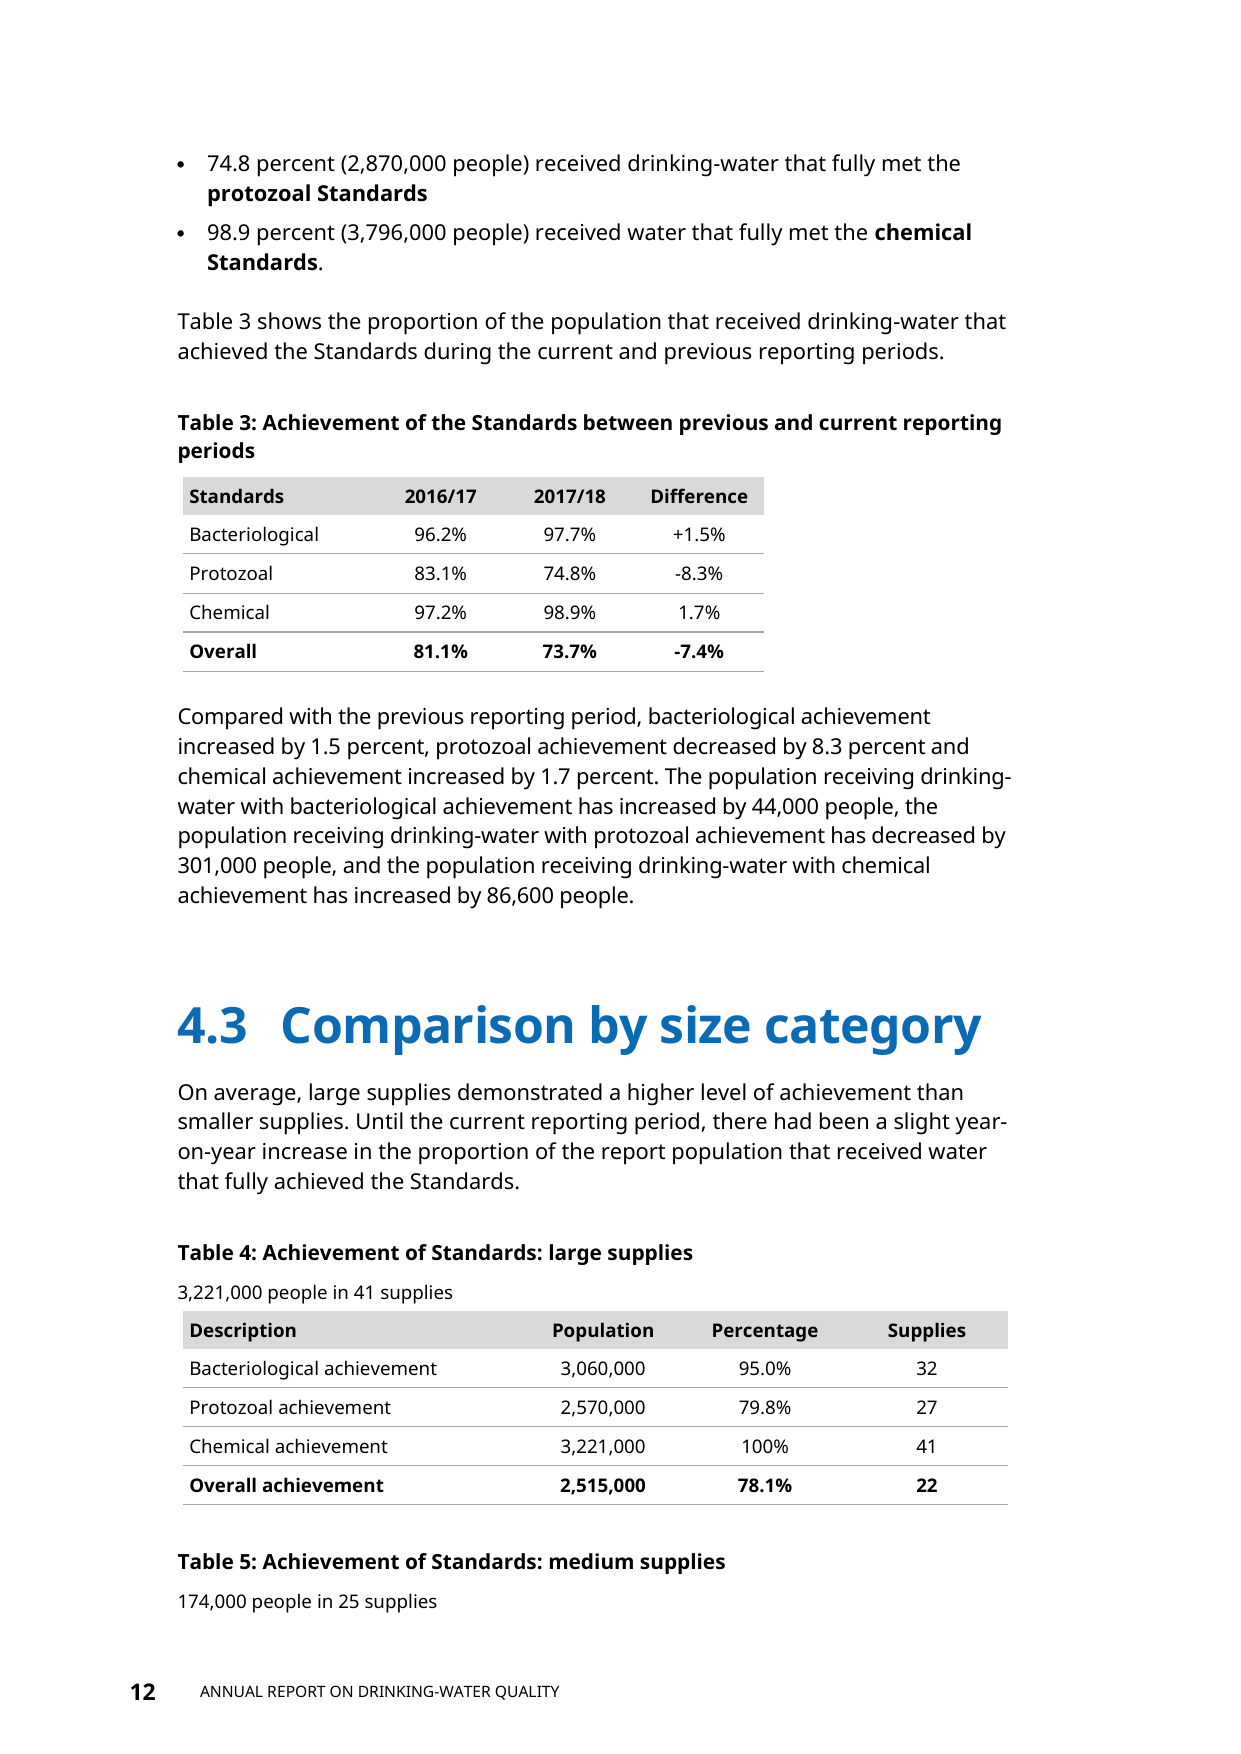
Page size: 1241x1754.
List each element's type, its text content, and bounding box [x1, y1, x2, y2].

table_cell Bacteriological achievement [183, 1349, 522, 1387]
table_header Supplies [846, 1311, 1008, 1349]
table_cell 3,060,000 [522, 1349, 684, 1387]
table_cell Overall [183, 633, 376, 671]
table_cell 95.0% [684, 1349, 846, 1387]
text Table 3: Achievement of the Standards between previous and current reporting periods [177, 408, 1019, 465]
table_cell 78.1% [684, 1466, 846, 1504]
text Table 3 shows the proportion of the population that received drinking-water that achieved the Standards during the current and previous reporting periods. [177, 306, 1019, 366]
text 98.9 percent (3,796,000 people) received water that fully met the chemical Standards. [177, 217, 1019, 276]
text 74.8 percent (2,870,000 people) received drinking-water that fully met the protozoal Standards [177, 148, 1019, 207]
table_cell Chemical achievement [183, 1427, 522, 1465]
table_cell 22 [846, 1466, 1008, 1504]
table_cell 27 [846, 1388, 1008, 1426]
table_cell 81.1% [376, 633, 505, 671]
table_cell Protozoal achievement [183, 1388, 522, 1426]
table_cell Chemical [183, 594, 376, 631]
table_cell Bacteriological [183, 515, 376, 553]
table_cell 73.7% [505, 633, 634, 671]
table_cell 83.1% [376, 554, 505, 592]
text 3,221,000 people in 41 supplies [177, 1279, 1019, 1304]
table_header Percentage [684, 1311, 846, 1349]
table_cell 97.7% [505, 515, 634, 553]
text Table 5: Achievement of Standards: medium supplies [177, 1547, 1019, 1576]
table_cell -7.4% [634, 633, 764, 671]
text Compared with the previous reporting period, bacteriological achievement increased by 1.5 percent, protozoal achievement decreased by 8.3 percent and chemical achievement increased by 1.7 percent. The population receiving drinking-water with bacteriological achievement has increased by 44,000 people, the population receiving drinking-water with protozoal achievement has decreased by 301,000 people, and the population receiving drinking-water with chemical achievement has increased by 86,600 people. [177, 701, 1019, 910]
table_header Difference [634, 477, 764, 515]
table_cell 96.2% [376, 515, 505, 553]
table_cell 3,221,000 [522, 1427, 684, 1465]
table_header Population [522, 1311, 684, 1349]
subtitle Comparison by size category [177, 990, 1019, 1058]
table_cell 97.2% [376, 594, 505, 631]
table_header Description [183, 1311, 522, 1349]
table_header Standards [183, 477, 376, 515]
text Table 4: Achievement of Standards: large supplies [177, 1238, 1019, 1266]
table_cell 32 [846, 1349, 1008, 1387]
table_cell -8.3% [634, 554, 764, 592]
table_cell 74.8% [505, 554, 634, 592]
table_cell 98.9% [505, 594, 634, 631]
table_cell 79.8% [684, 1388, 846, 1426]
table_cell Protozoal [183, 554, 376, 592]
table_cell +1.5% [634, 515, 764, 553]
table_cell 100% [684, 1427, 846, 1465]
table_cell 2,515,000 [522, 1466, 684, 1504]
table_cell Overall achievement [183, 1466, 522, 1504]
table_cell 41 [846, 1427, 1008, 1465]
table_header 2016/17 [376, 477, 505, 515]
table_header 2017/18 [505, 477, 634, 515]
text On average, large supplies demonstrated a higher level of achievement than smaller supplies. Until the current reporting period, there had been a slight year-on-year increase in the proportion of the report population that received water that fully achieved the Standards. [177, 1077, 1019, 1196]
table_cell 1.7% [634, 594, 764, 631]
table_cell 2,570,000 [522, 1388, 684, 1426]
text 174,000 people in 25 supplies [177, 1588, 1019, 1614]
